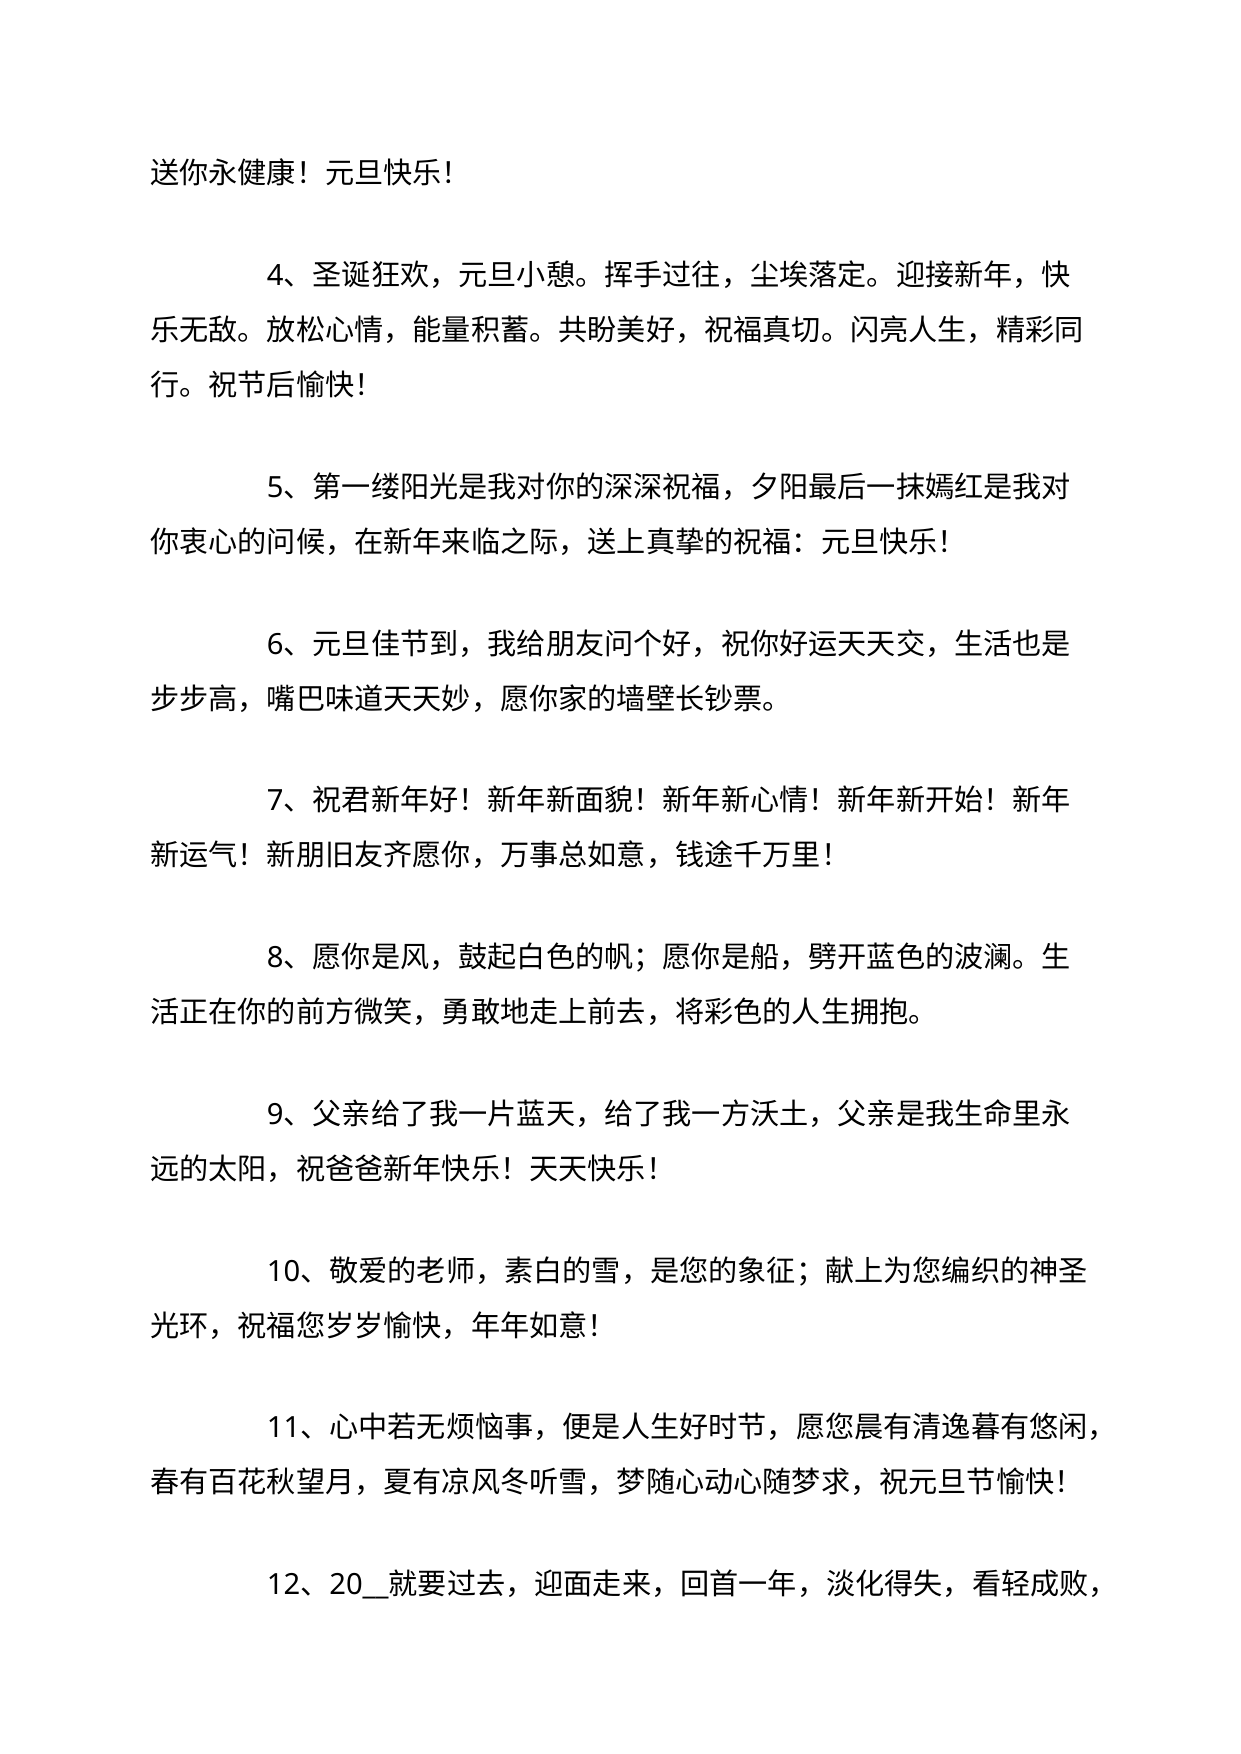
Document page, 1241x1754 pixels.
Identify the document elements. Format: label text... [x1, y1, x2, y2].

text 5、第一缕阳光是我对你的深深祝福，夕阳最后一抹嫣红是我对你衷心的问候，在新年来临之际，送上真挚的祝福：元旦快乐！ [150, 463, 1090, 561]
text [150, 1561, 1090, 1603]
text 4、圣诞狂欢，元旦小憩。挥手过往，尘埃落定。迎接新年，快乐无敌。放松心情，能量积蓄。共盼美好，祝福真切。闪亮人生，精彩同行。祝节后愉快！ [150, 252, 1090, 404]
text 10、敬爱的老师，素白的雪，是您的象征；献上为您编织的神圣光环，祝福您岁岁愉快，年年如意！ [150, 1247, 1090, 1344]
text 6、元旦佳节到，我给朋友问个好，祝你好运天天交，生活也是步步高，嘴巴味道天天妙，愿你家的墙壁长钞票。 [150, 620, 1090, 717]
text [150, 150, 1090, 192]
text 7、祝君新年好！新年新面貌！新年新心情！新年新开始！新年新运气！新朋旧友齐愿你，万事总如意，钱途千万里！ [150, 777, 1090, 874]
text 9、父亲给了我一片蓝天，给了我一方沃土，父亲是我生命里永远的太阳，祝爸爸新年快乐！天天快乐！ [150, 1091, 1090, 1188]
text 8、愿你是风，鼓起白色的帆；愿你是船，劈开蓝色的波澜。生活正在你的前方微笑，勇敢地走上前去，将彩色的人生拥抱。 [150, 934, 1090, 1031]
text 11、心中若无烦恼事，便是人生好时节，愿您晨有清逸暮有悠闲，春有百花秋望月，夏有凉风冬听雪，梦随心动心随梦求，祝元旦节愉快！ [150, 1404, 1090, 1501]
